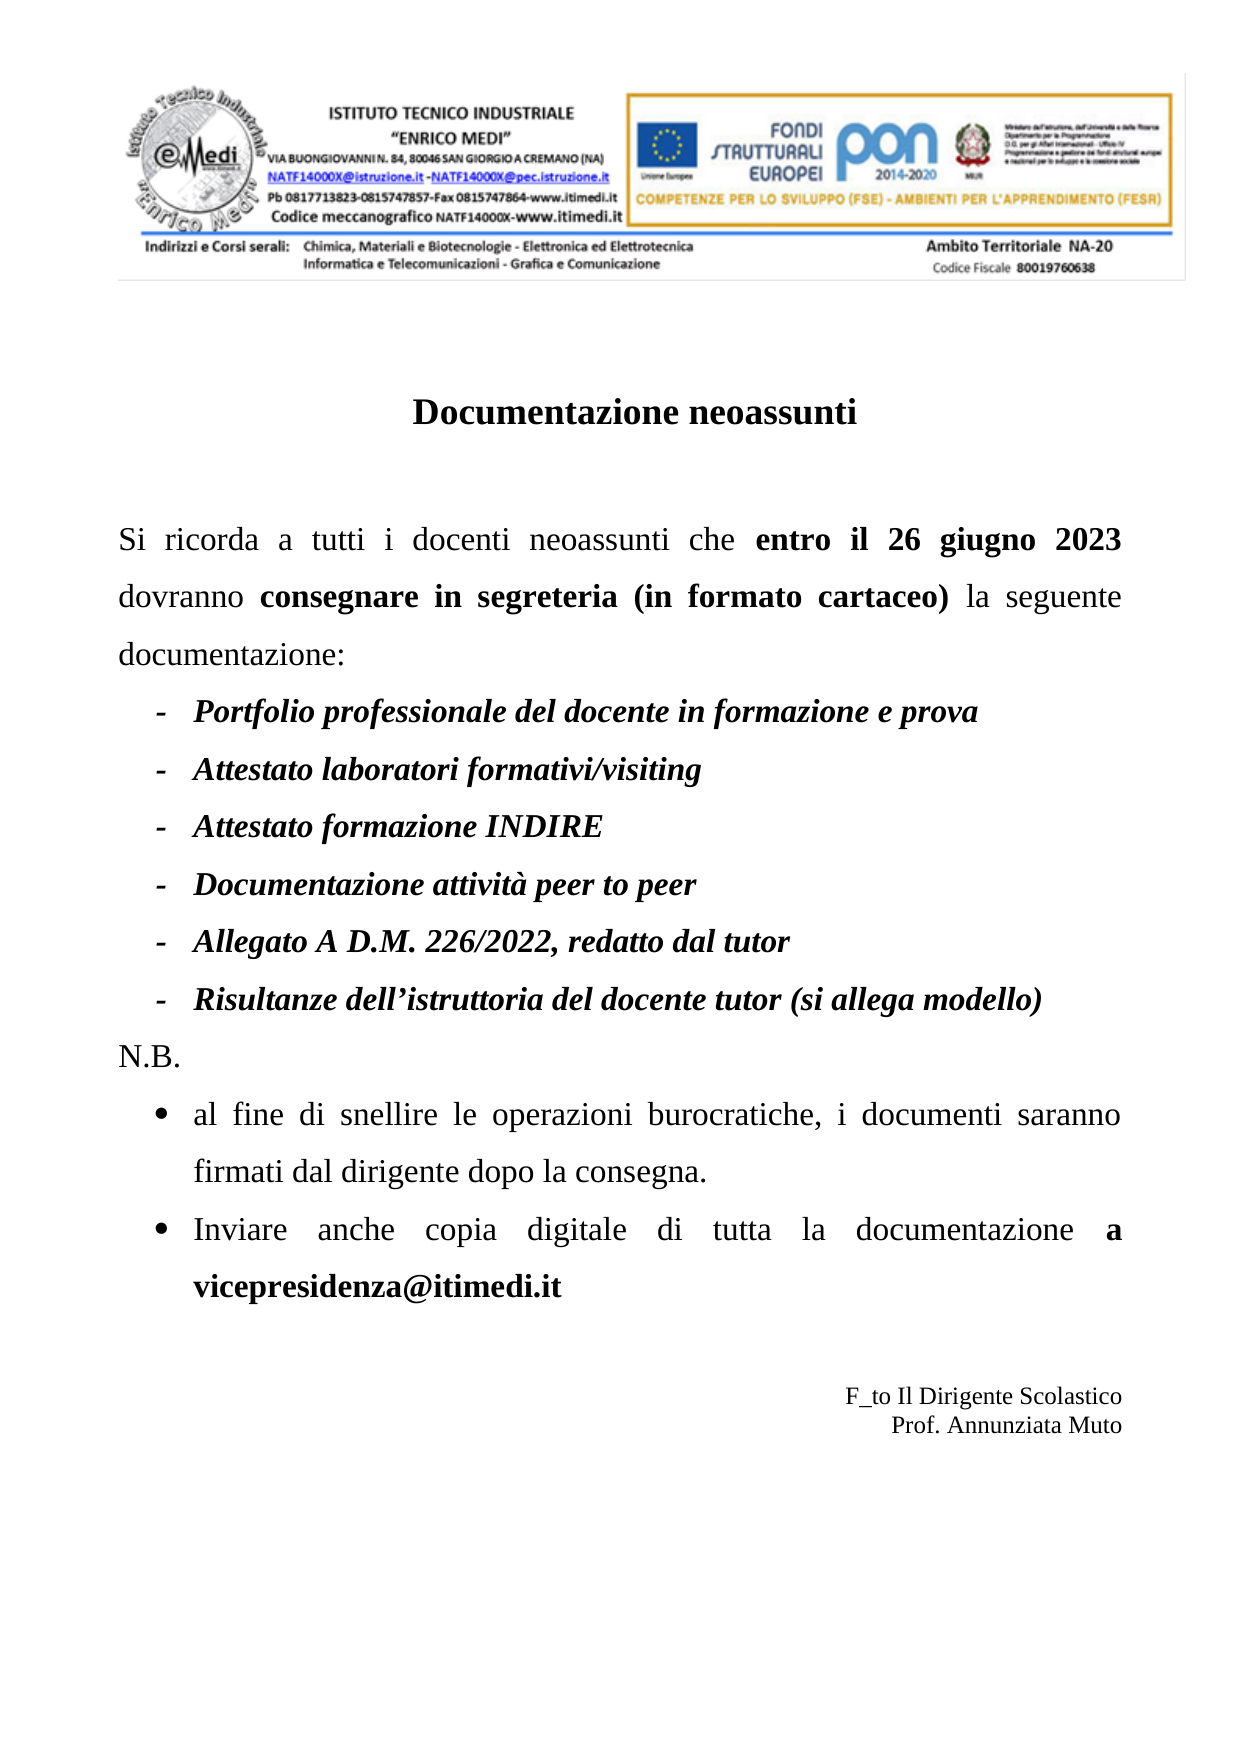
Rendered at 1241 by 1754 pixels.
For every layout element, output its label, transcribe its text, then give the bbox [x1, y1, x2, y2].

list Attestato laboratori formativi/visiting [156, 749, 1122, 787]
text Prof. Annunziata Muto [118, 1410, 1122, 1439]
text N.B. [118, 1036, 1122, 1074]
list Documentazione attività peer to peer [156, 864, 1122, 902]
text Si ricorda a tutti i docenti neoassunti che entro il 26 giugno 2023 dovranno consegnare in segreteria (in formato cartaceo) la seguente documentazione: [118, 519, 1122, 672]
list Inviare anche copia digitale di tutta la documentazione a vicepresidenza@itimedi.it [156, 1209, 1122, 1304]
list Portfolio professionale del docente in formazione e prova [156, 691, 1122, 729]
list Allegato A D.M. 226/2022, redatto dal tutor [156, 921, 1122, 959]
text Documentazione neoassunti [148, 389, 1122, 432]
list Risultanze dell’istruttoria del docente tutor (si allega modello) [156, 979, 1122, 1017]
picture [118, 73, 1187, 282]
list Attestato formazione INDIRE [156, 806, 1122, 844]
text F_to Il Dirigente Scolastico [118, 1381, 1122, 1410]
list al fine di snellire le operazioni burocratiche, i documenti saranno firmati dal dirigente dopo la consegna. [156, 1094, 1122, 1189]
